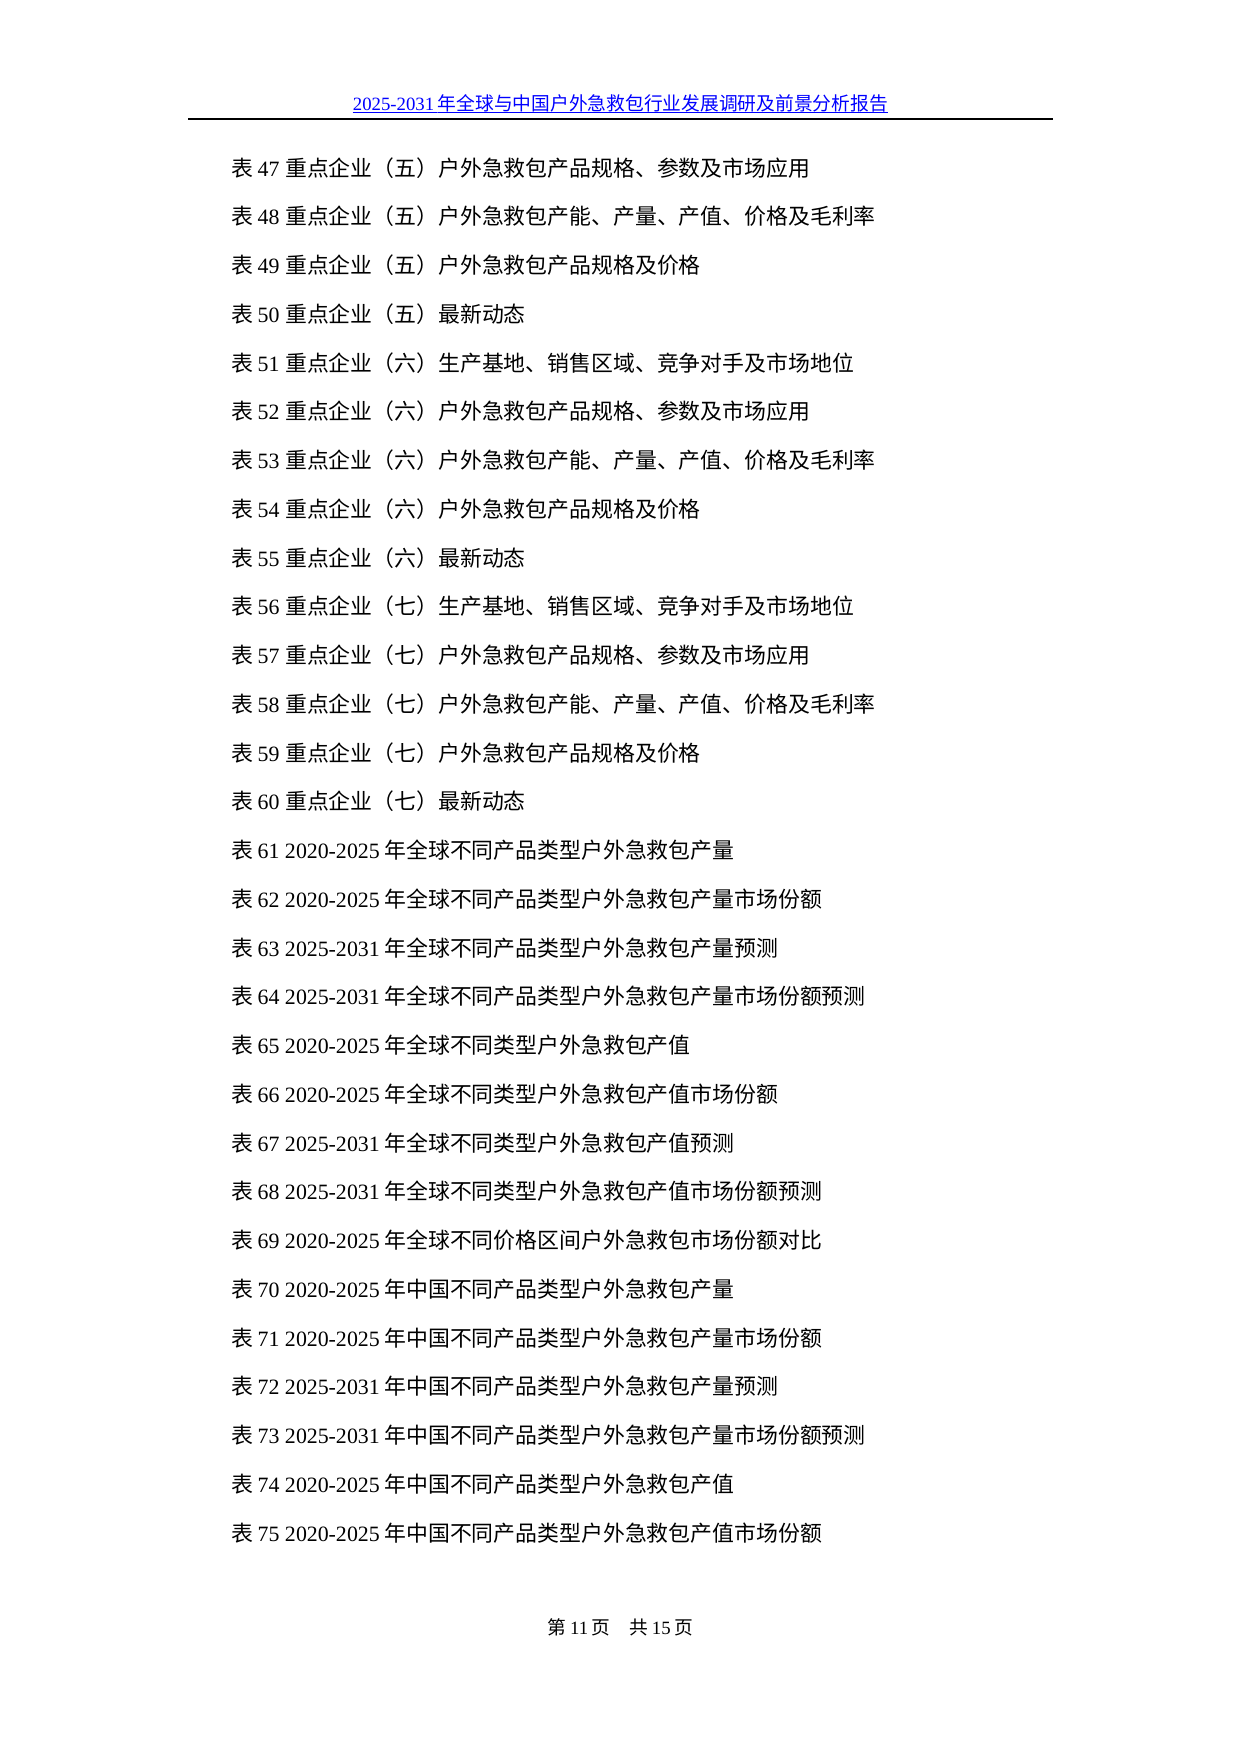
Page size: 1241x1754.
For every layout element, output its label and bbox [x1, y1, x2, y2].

text [187, 150, 1053, 1548]
